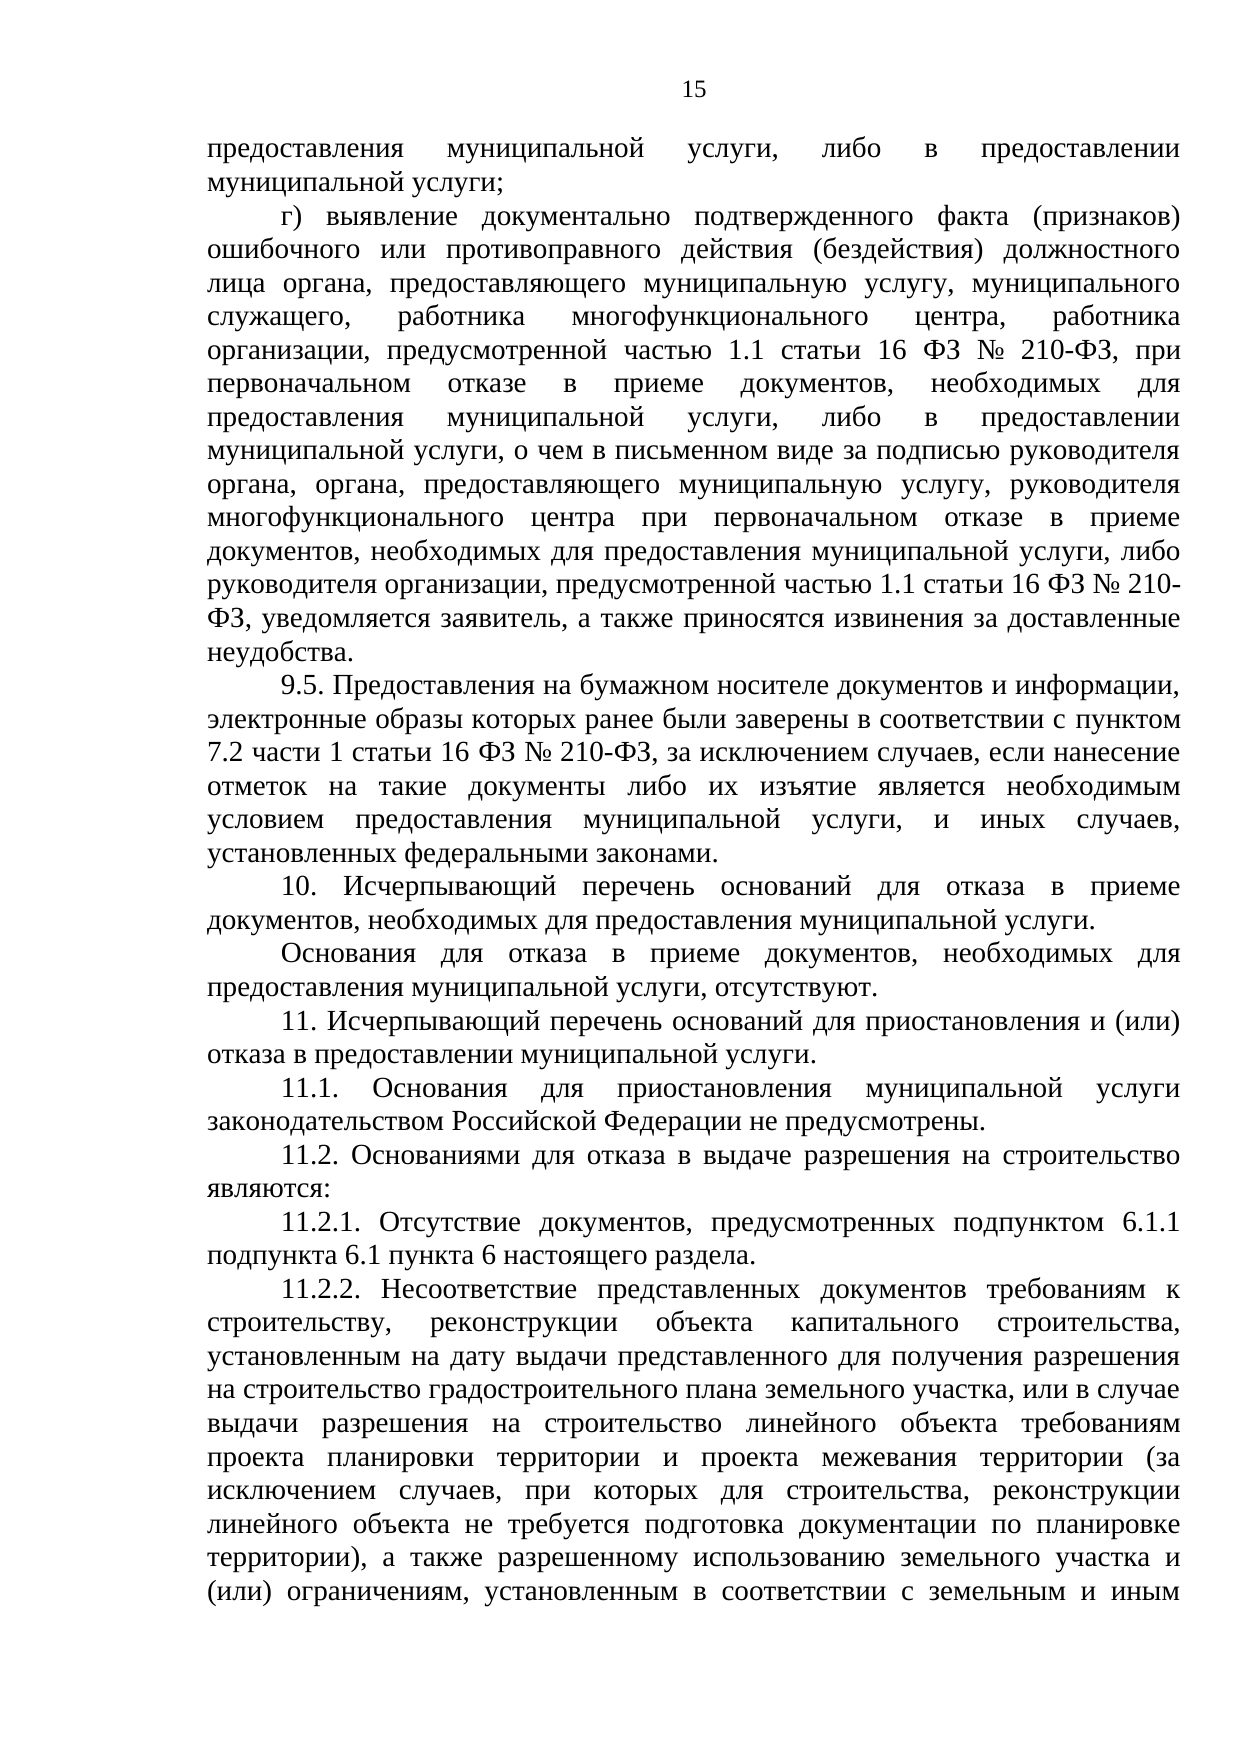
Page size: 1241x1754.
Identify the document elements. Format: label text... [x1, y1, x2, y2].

text 10. Исчерпывающий перечень оснований для отказа в приеме документов, необходимых для предоставления муниципальной услуги. [207, 868, 1181, 936]
text 11.2.1. Отсутствие документов, предусмотренных подпунктом 6.1.1 подпункта 6.1 пункта 6 настоящего раздела. [207, 1204, 1181, 1271]
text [207, 1271, 1181, 1606]
text 11.2. Основаниями для отказа в выдаче разрешения на строительство являются: [207, 1137, 1181, 1204]
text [207, 131, 1181, 198]
text 11.1. Основания для приостановления муниципальной услуги законодательством Российской Федерации не предусмотрены. [207, 1070, 1181, 1137]
text г) выявление документально подтвержденного факта (признаков) ошибочного или противоправного действия (бездействия) должностного лица органа, предоставляющего муниципальную услугу, муниципального служащего, работника многофункционального центра, работника организации, предусмотренной частью 1.1 статьи 16 ФЗ № 210-ФЗ, при первоначальном отказе в приеме документов, необходимых для предоставления муниципальной услуги, либо в предоставлении муниципальной услуги, о чем в письменном виде за подписью руководителя органа, органа, предоставляющего муниципальную услугу, руководителя многофункционального центра при первоначальном отказе в приеме документов, необходимых для предоставления муниципальной услуги, либо руководителя организации, предусмотренной частью 1.1 статьи 16 ФЗ № 210-ФЗ, уведомляется заявитель, а также приносятся извинения за доставленные неудобства. [207, 198, 1181, 667]
text 11. Исчерпывающий перечень оснований для приостановления и (или) отказа в предоставлении муниципальной услуги. [207, 1003, 1181, 1070]
text 9.5. Предоставления на бумажном носителе документов и информации, электронные образы которых ранее были заверены в соответствии с пунктом 7.2 части 1 статьи 16 ФЗ № 210-ФЗ, за исключением случаев, если нанесение отметок на такие документы либо их изъятие является необходимым условием предоставления муниципальной услуги, и иных случаев, установленных федеральными законами. [207, 667, 1181, 868]
text Основания для отказа в приеме документов, необходимых для предоставления муниципальной услуги, отсутствуют. [207, 936, 1181, 1003]
